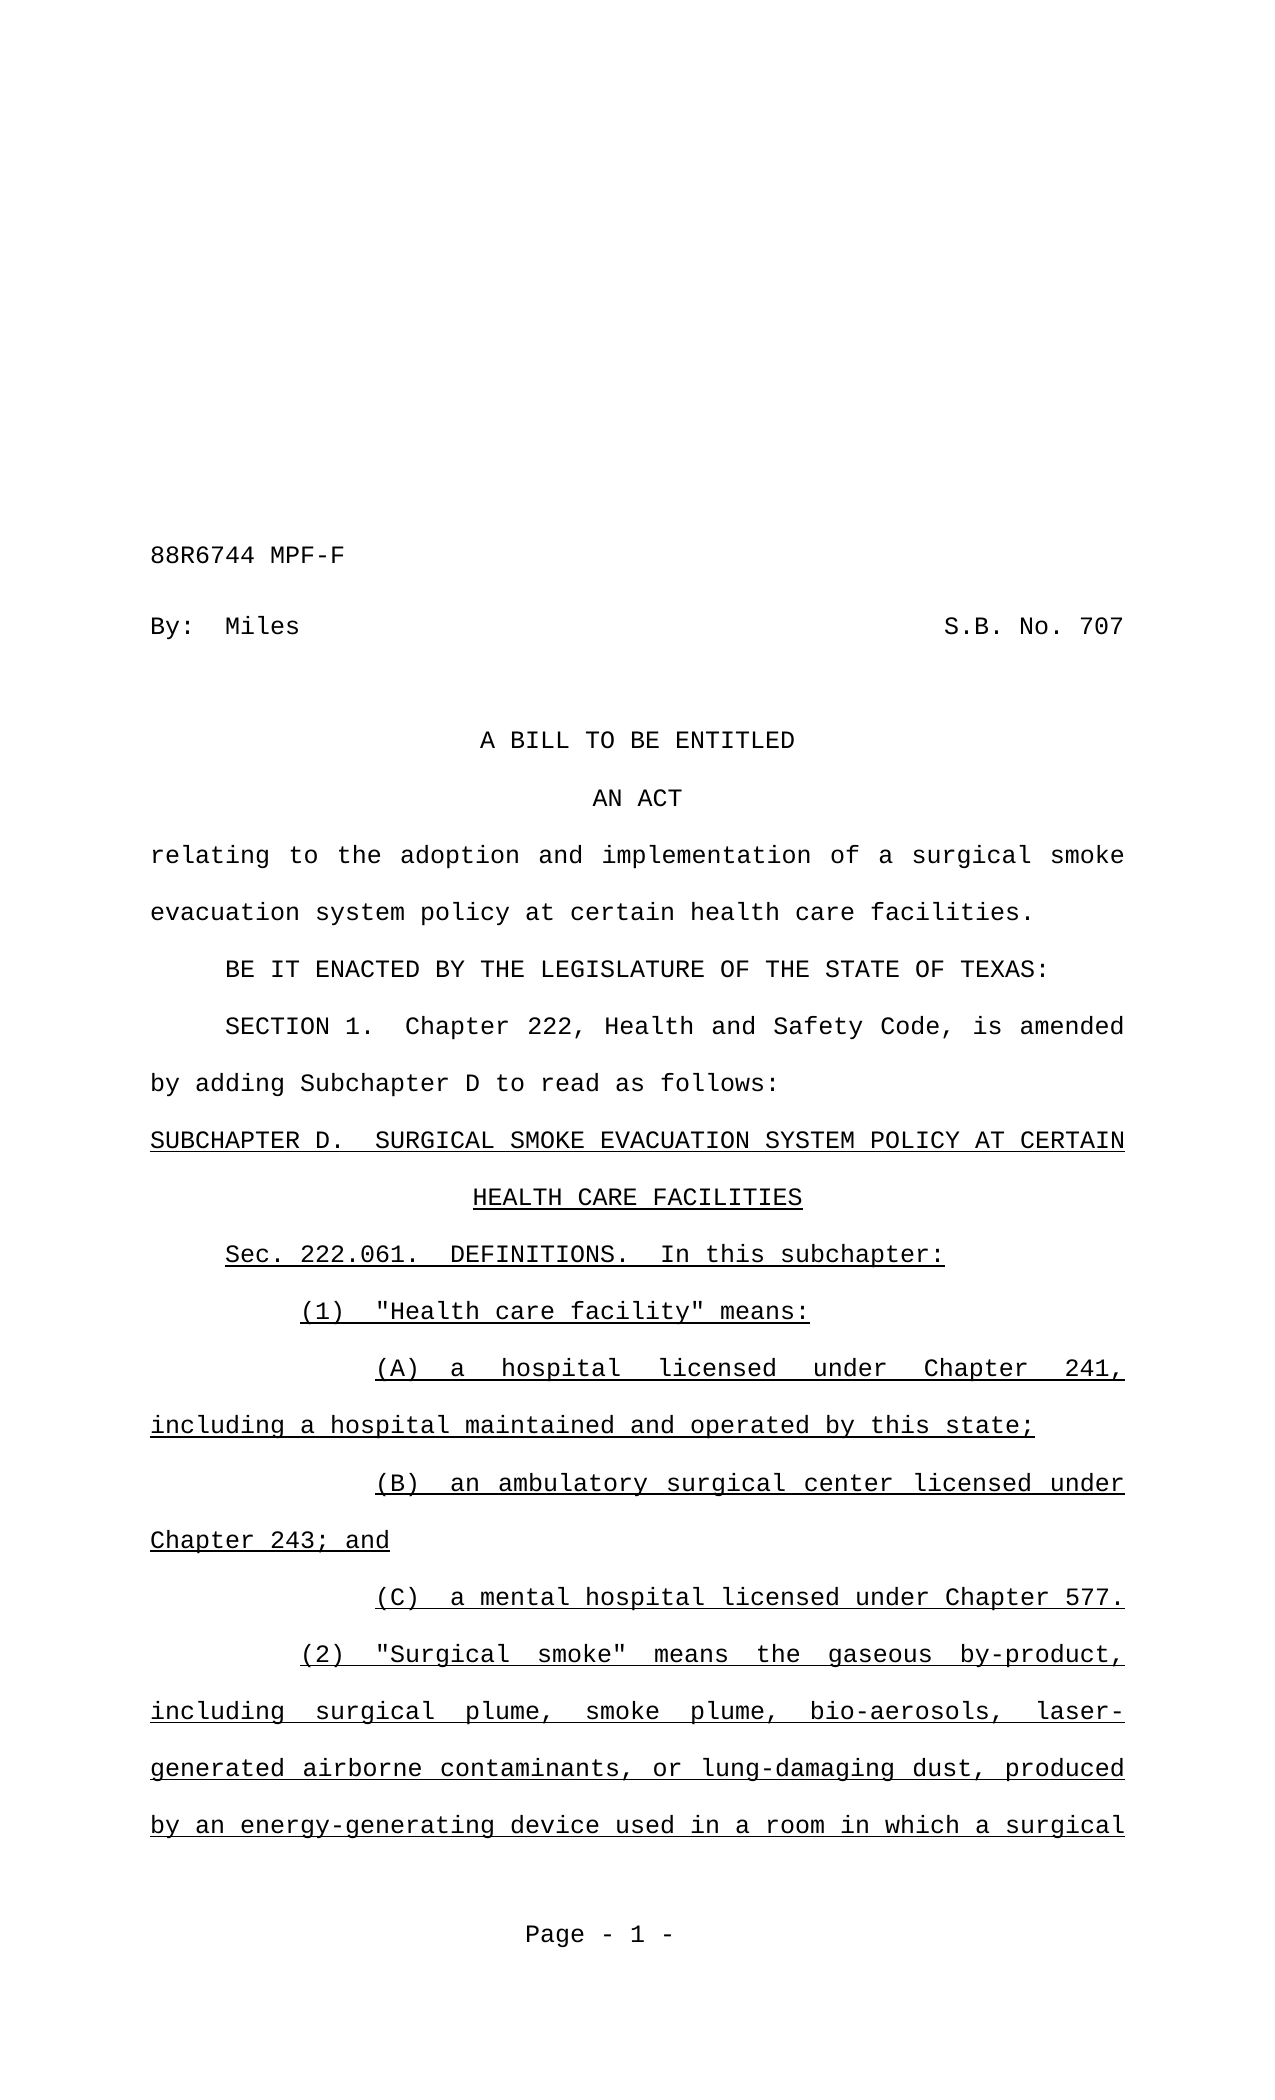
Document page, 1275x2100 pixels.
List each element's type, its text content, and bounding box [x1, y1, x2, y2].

text relating to the adoption and implementation of a surgical smoke evacuation system policy at certain health care facilities. [150, 842, 1125, 928]
text SECTION 1. Chapter 222, Health and Safety Code, is amended by adding Subchapter D to read as follows: [150, 1013, 1125, 1099]
text Sec. 222.061. DEFINITIONS. In this subchapter: [150, 1242, 1125, 1270]
text SUBCHAPTER D. SURGICAL SMOKE EVACUATION SYSTEM POLICY AT CERTAIN HEALTH CARE FACILITIES [150, 1152, 1125, 1213]
text BE IT ENACTED BY THE LEGISLATURE OF THE STATE OF TEXAS: [150, 956, 1125, 985]
text (A) a hospital licensed under Chapter 241, including a hospital maintained and operated by this state; [150, 1356, 1125, 1441]
text (1) "Health care facility" means: [150, 1299, 1125, 1327]
text By: Miles S.B. No. 707 [150, 614, 1125, 642]
text 88R6744 MPF-F [150, 542, 1125, 571]
text A BILL TO BE ENTITLED [150, 728, 1125, 756]
text AN ACT [150, 785, 1125, 813]
text (B) an ambulatory surgical center licensed under Chapter 243; and [150, 1470, 1125, 1556]
text (C) a mental hospital licensed under Chapter 577. [150, 1584, 1125, 1613]
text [150, 1780, 1125, 1836]
text SUBCHAPTER D. SURGICAL SMOKE EVACUATION SYSTEM POLICY AT CERTAIN HEALTH CARE FACILITIES [150, 1127, 1125, 1151]
